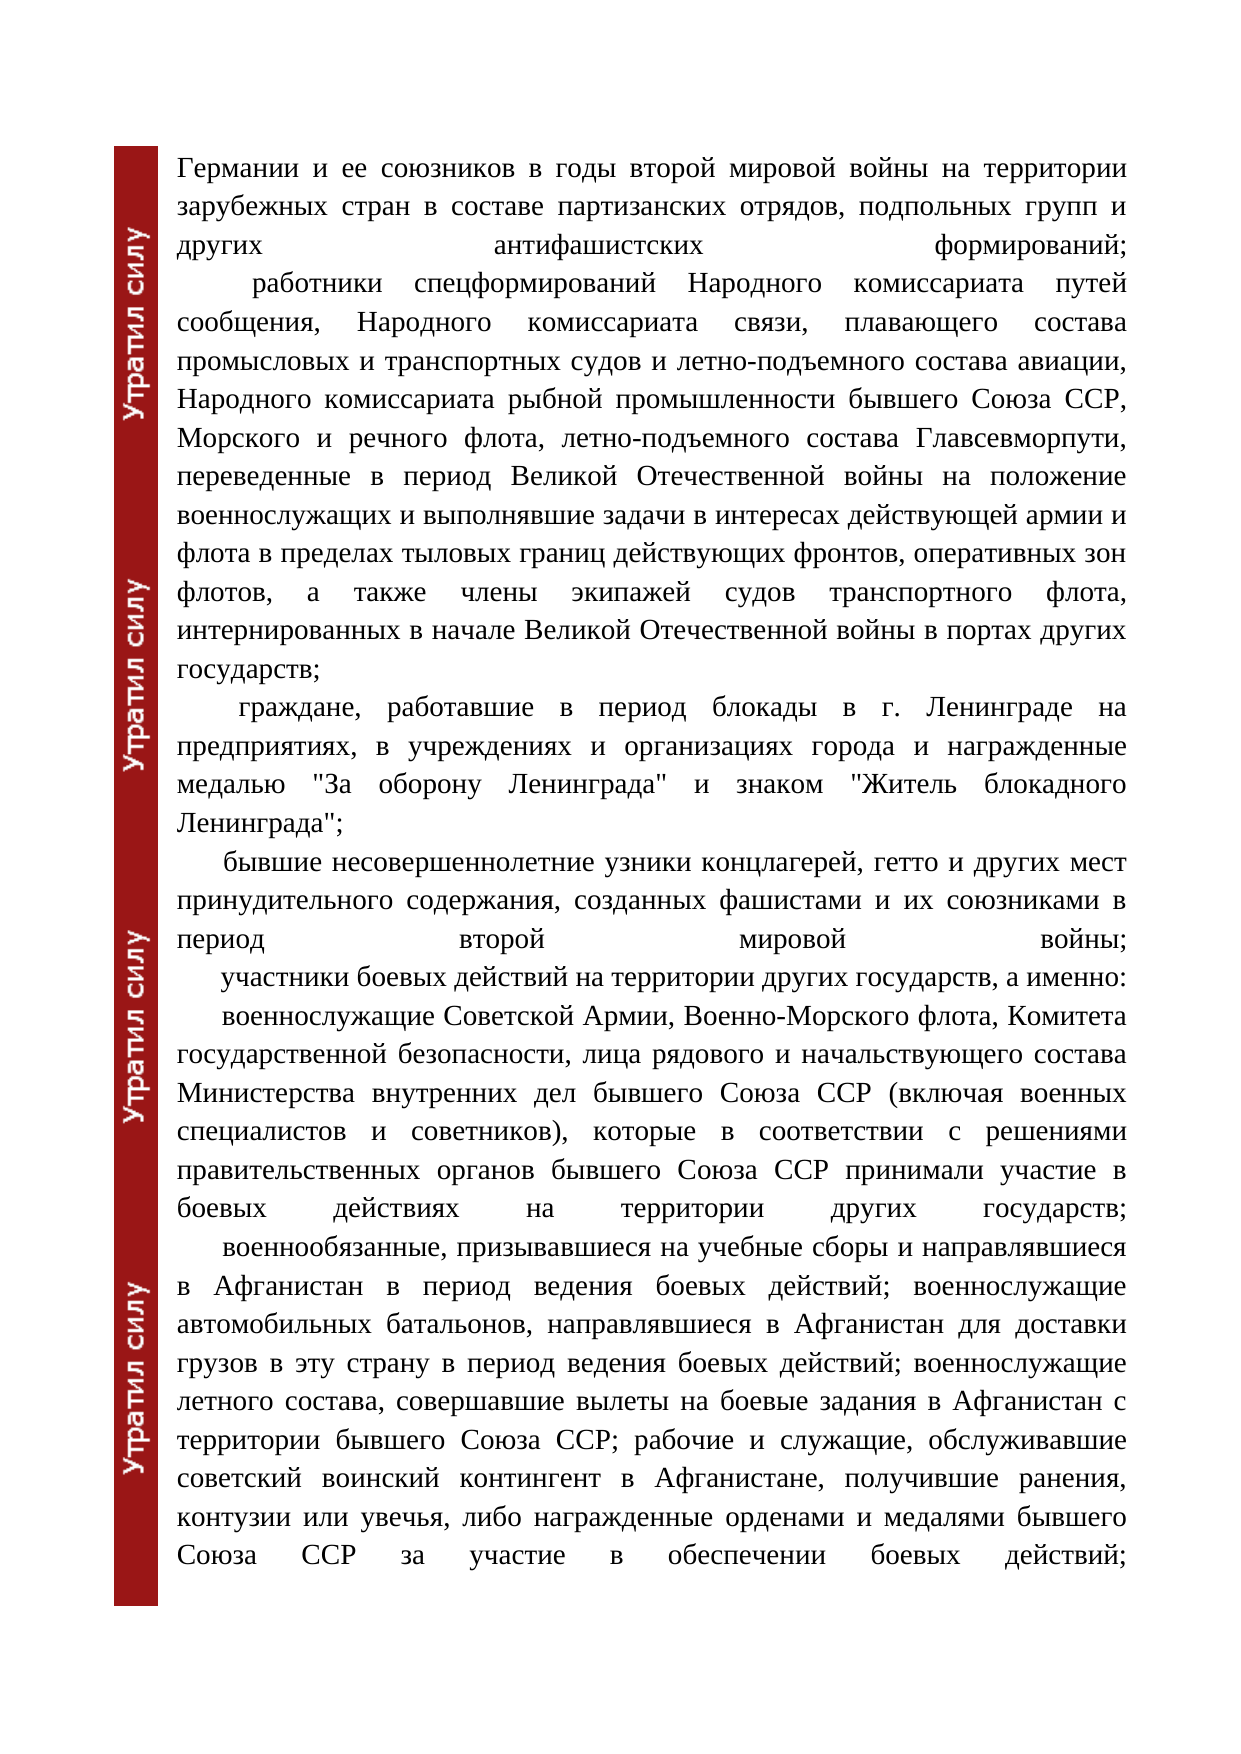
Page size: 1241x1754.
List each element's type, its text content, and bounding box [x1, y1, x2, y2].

picture [114, 146, 158, 150]
picture [114, 1571, 158, 1606]
